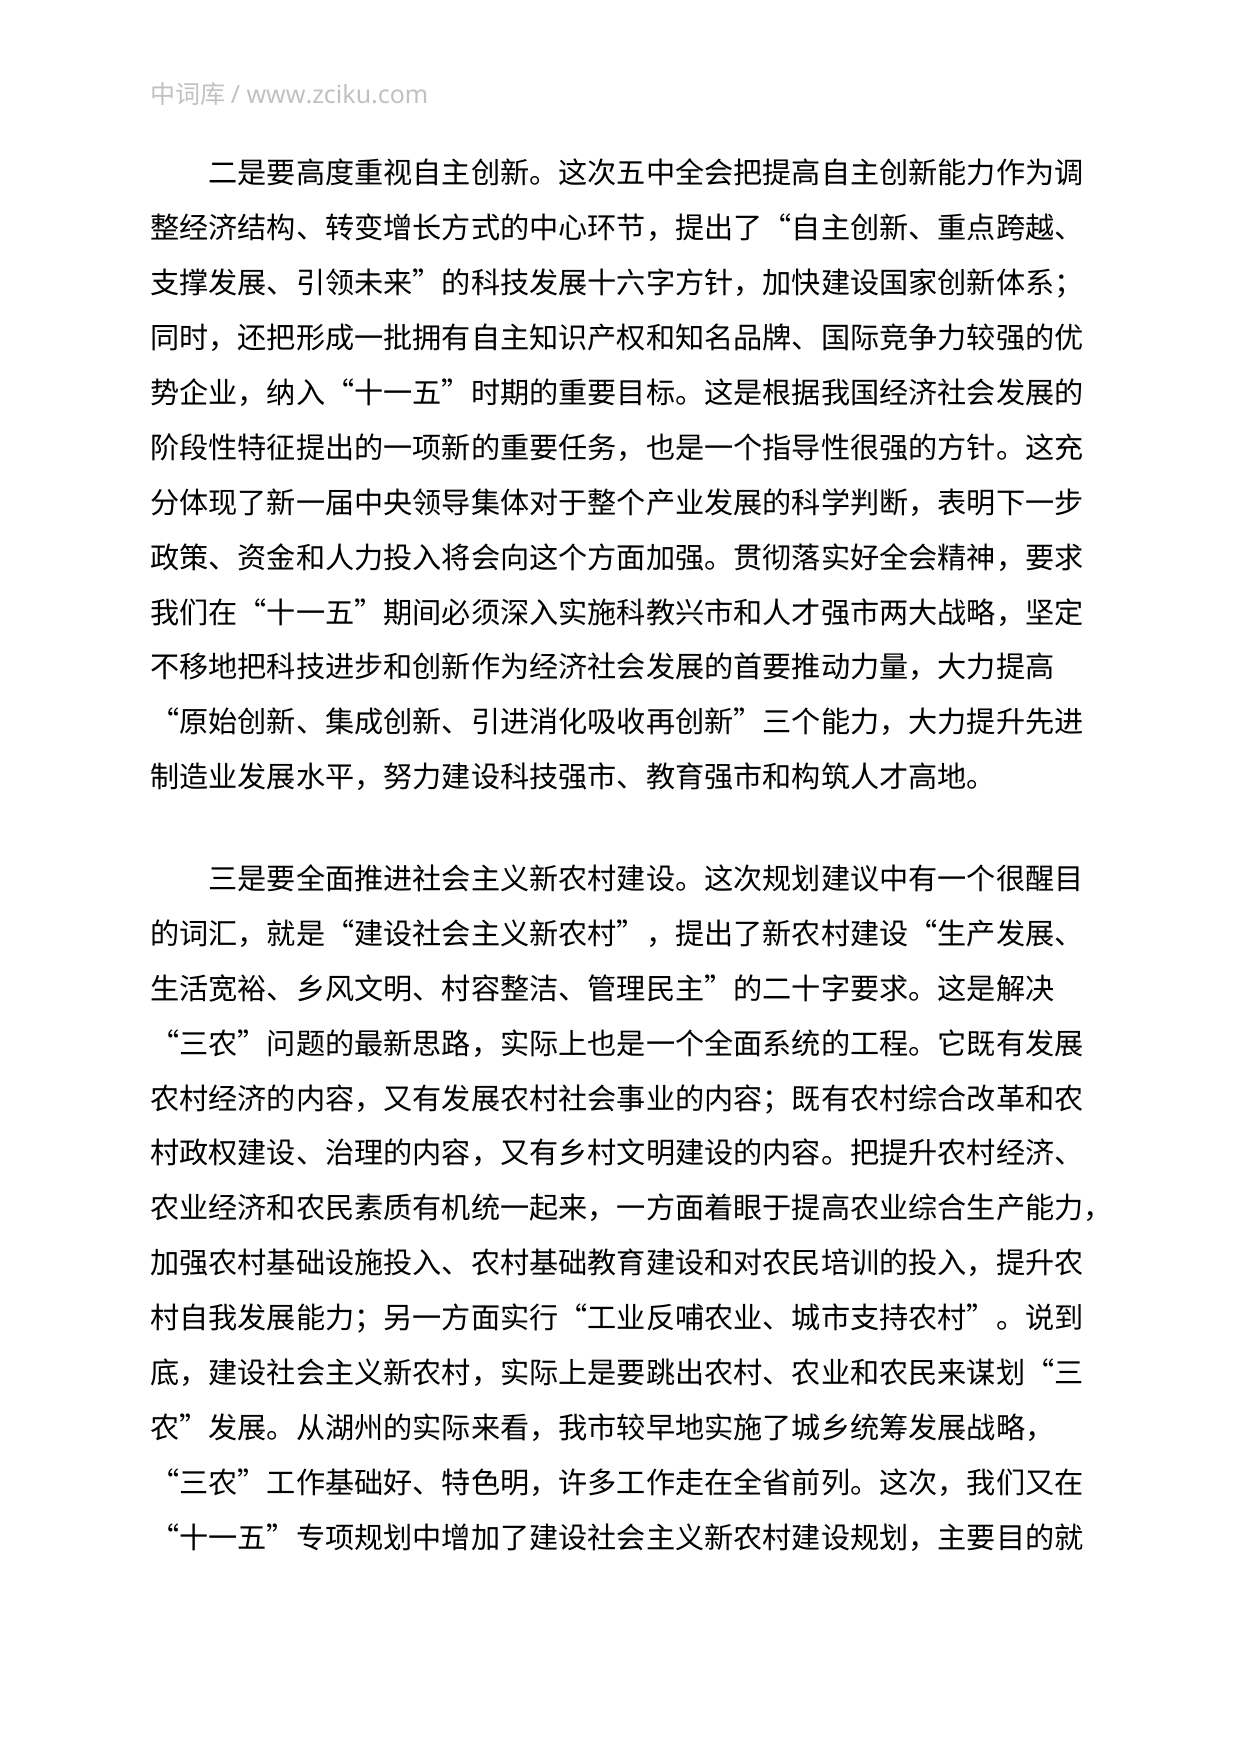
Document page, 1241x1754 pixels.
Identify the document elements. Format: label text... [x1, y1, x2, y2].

text 二是要高度重视自主创新。这次五中全会把提高自主创新能力作为调整经济结构、转变增长方式的中心环节，提出了“自主创新、重点跨越、支撑发展、引领未来”的科技发展十六字方针，加快建设国家创新体系；同时，还把形成一批拥有自主知识产权和知名品牌、国际竞争力较强的优势企业，纳入“十一五”时期的重要目标。这是根据我国经济社会发展的阶段性特征提出的一项新的重要任务，也是一个指导性很强的方针。这充分体现了新一届中央领导集体对于整个产业发展的科学判断，表明下一步政策、资金和人力投入将会向这个方面加强。贯彻落实好全会精神，要求我们在“十一五”期间必须深入实施科教兴市和人才强市两大战略，坚定不移地把科技进步和创新作为经济社会发展的首要推动力量，大力提高“原始创新、集成创新、引进消化吸收再创新”三个能力，大力提升先进制造业发展水平，努力建设科技强市、教育强市和构筑人才高地。 [150, 150, 1090, 796]
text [150, 856, 1090, 1557]
